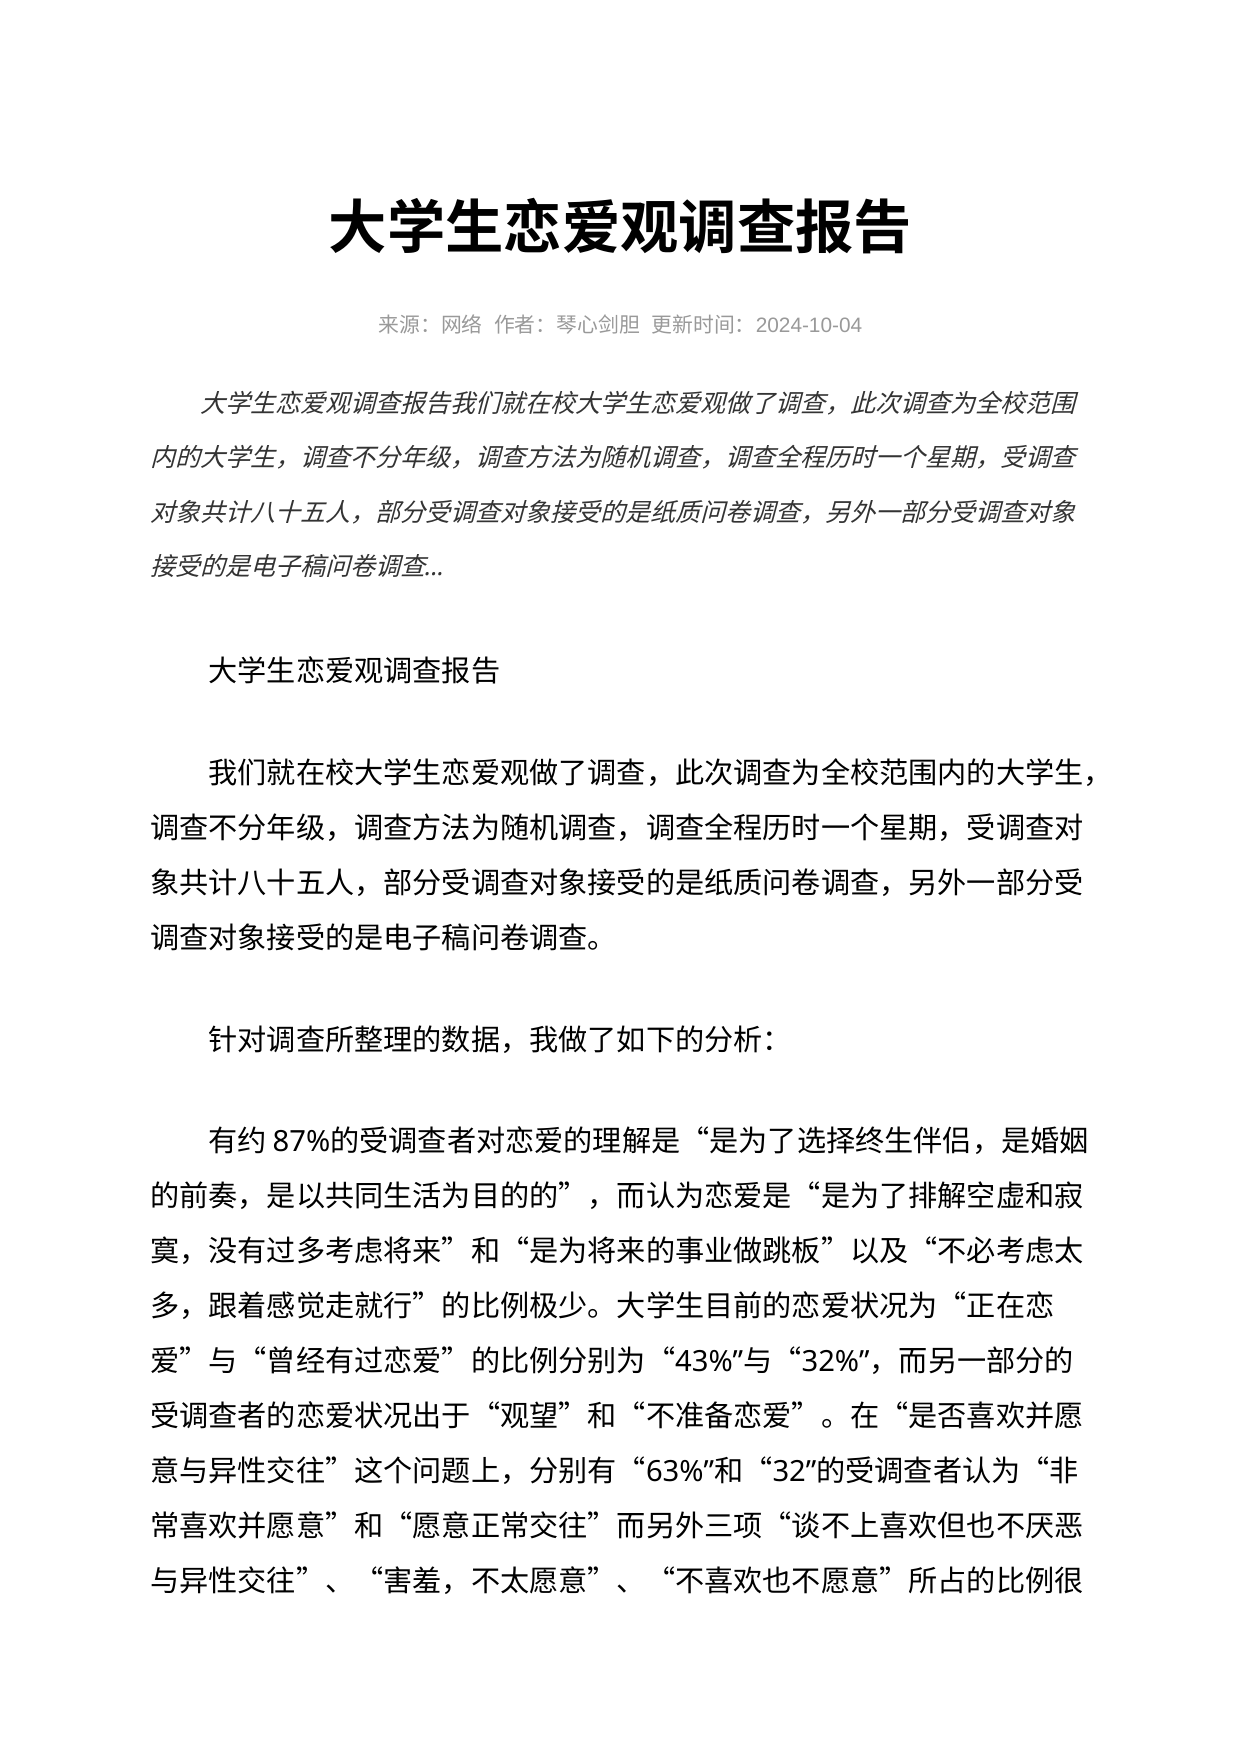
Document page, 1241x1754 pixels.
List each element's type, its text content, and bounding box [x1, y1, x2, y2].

subtitle 大学生恋爱观调查报告 [150, 181, 1090, 266]
text 大学生恋爱观调查报告我们就在校大学生恋爱观做了调查，此次调查为全校范围内的大学生，调查不分年级，调查方法为随机调查，调查全程历时一个星期，受调查对象共计八十五人，部分受调查对象接受的是纸质问卷调查，另外一部分受调查对象接受的是电子稿问卷调查... [150, 383, 1090, 583]
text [150, 1118, 1090, 1599]
text 我们就在校大学生恋爱观做了调查，此次调查为全校范围内的大学生，调查不分年级，调查方法为随机调查，调查全程历时一个星期，受调查对象共计八十五人，部分受调查对象接受的是纸质问卷调查，另外一部分受调查对象接受的是电子稿问卷调查。 [150, 749, 1090, 957]
text 来源：网络 作者：琴心剑胆 更新时间：2024-10-04 [150, 313, 1090, 337]
text 针对调查所整理的数据，我做了如下的分析： [150, 1016, 1090, 1058]
text 大学生恋爱观调查报告 [150, 648, 1090, 690]
